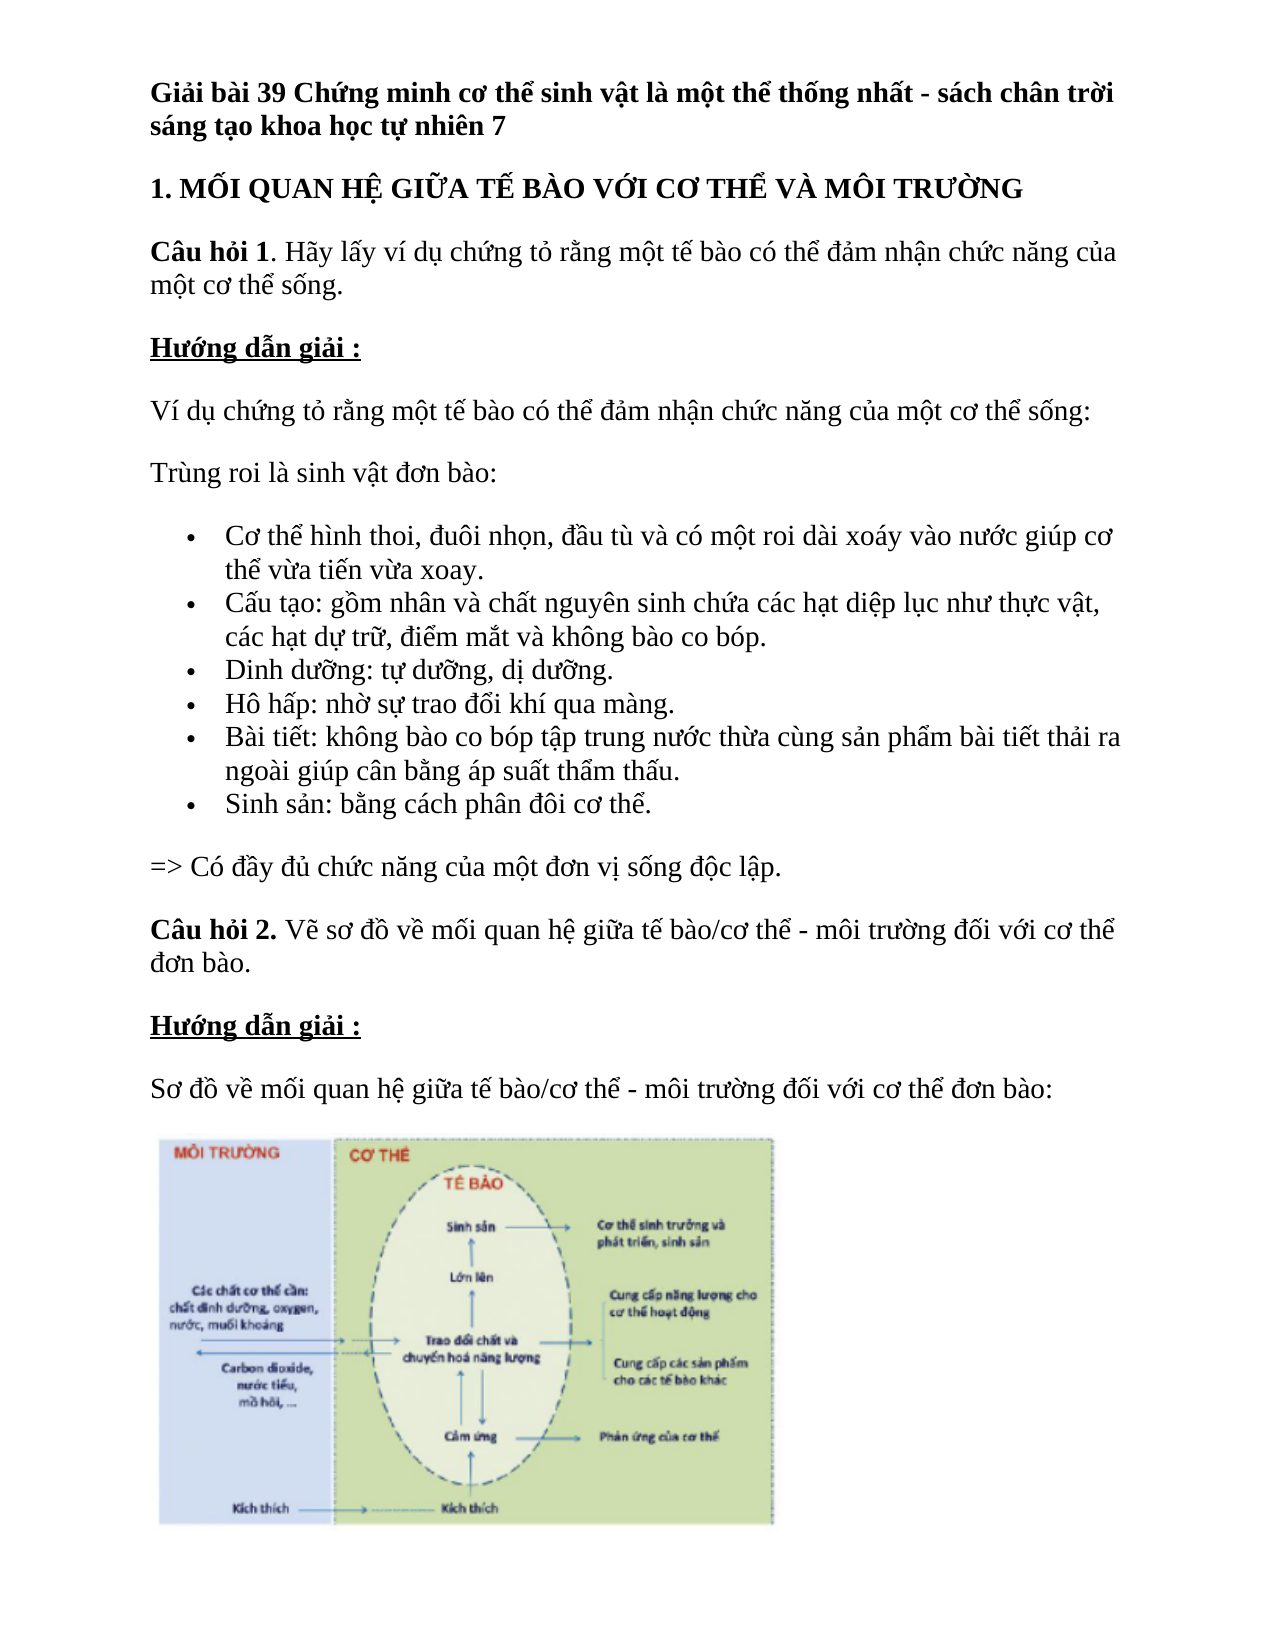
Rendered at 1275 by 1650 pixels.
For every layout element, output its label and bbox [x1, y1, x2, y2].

picture [150, 1133, 782, 1533]
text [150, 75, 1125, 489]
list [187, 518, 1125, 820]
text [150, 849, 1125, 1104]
